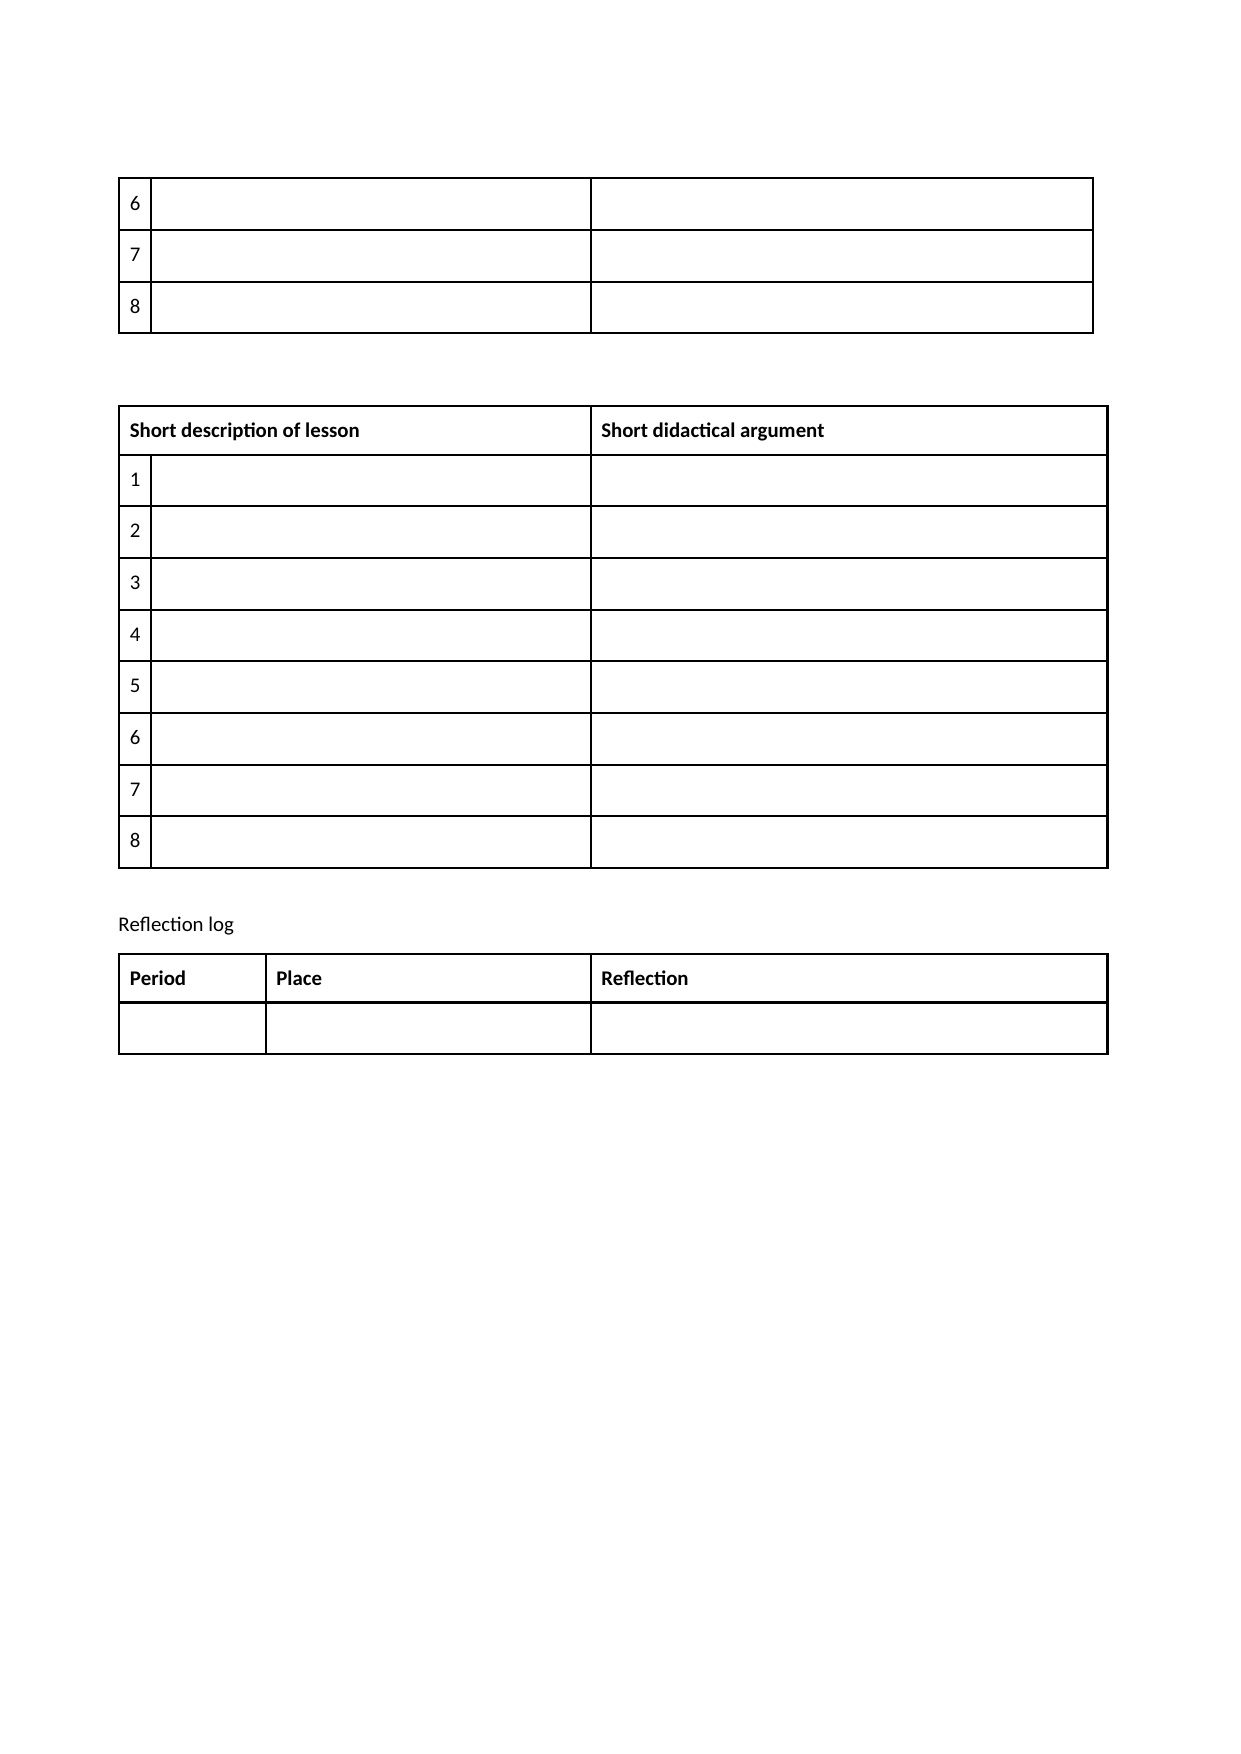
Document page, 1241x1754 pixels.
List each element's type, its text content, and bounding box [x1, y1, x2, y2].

table_cell [152, 714, 590, 763]
table_cell 7 [120, 231, 150, 281]
table_cell 6 [120, 179, 150, 229]
table_cell 3 [120, 559, 150, 608]
table_cell [152, 283, 590, 332]
table_cell [152, 559, 590, 608]
table_header Period [120, 955, 265, 1001]
table_cell [152, 662, 590, 712]
table_cell 7 [120, 766, 150, 815]
table_cell [152, 179, 590, 229]
text Reflection log [118, 911, 1122, 936]
table_cell [267, 1004, 590, 1053]
table_cell [152, 231, 590, 281]
table_cell [152, 507, 590, 557]
table_header Short description of lesson [120, 407, 590, 453]
table_cell 8 [120, 817, 150, 867]
table_cell [592, 559, 1106, 608]
table_cell 1 [120, 456, 150, 505]
table_cell [592, 611, 1106, 660]
table_cell [592, 817, 1106, 867]
table_cell [592, 1004, 1106, 1053]
table_cell 4 [120, 611, 150, 660]
table_cell [592, 507, 1106, 557]
table_cell 2 [120, 507, 150, 557]
table_cell [152, 766, 590, 815]
table_cell 8 [120, 283, 150, 332]
table_cell [592, 456, 1106, 505]
table_cell [152, 456, 590, 505]
table_cell 6 [120, 714, 150, 763]
table_cell [152, 817, 590, 867]
table_cell [592, 179, 1092, 229]
table_cell [592, 766, 1106, 815]
table_cell 5 [120, 662, 150, 712]
table_header Reflection [592, 955, 1106, 1001]
table_cell [592, 283, 1092, 332]
table_cell [120, 1004, 265, 1053]
table_cell [592, 714, 1106, 763]
table_cell [152, 611, 590, 660]
table_header Place [267, 955, 590, 1001]
table_cell [592, 662, 1106, 712]
table_header Short didactical argument [592, 407, 1106, 453]
table_cell [592, 231, 1092, 281]
